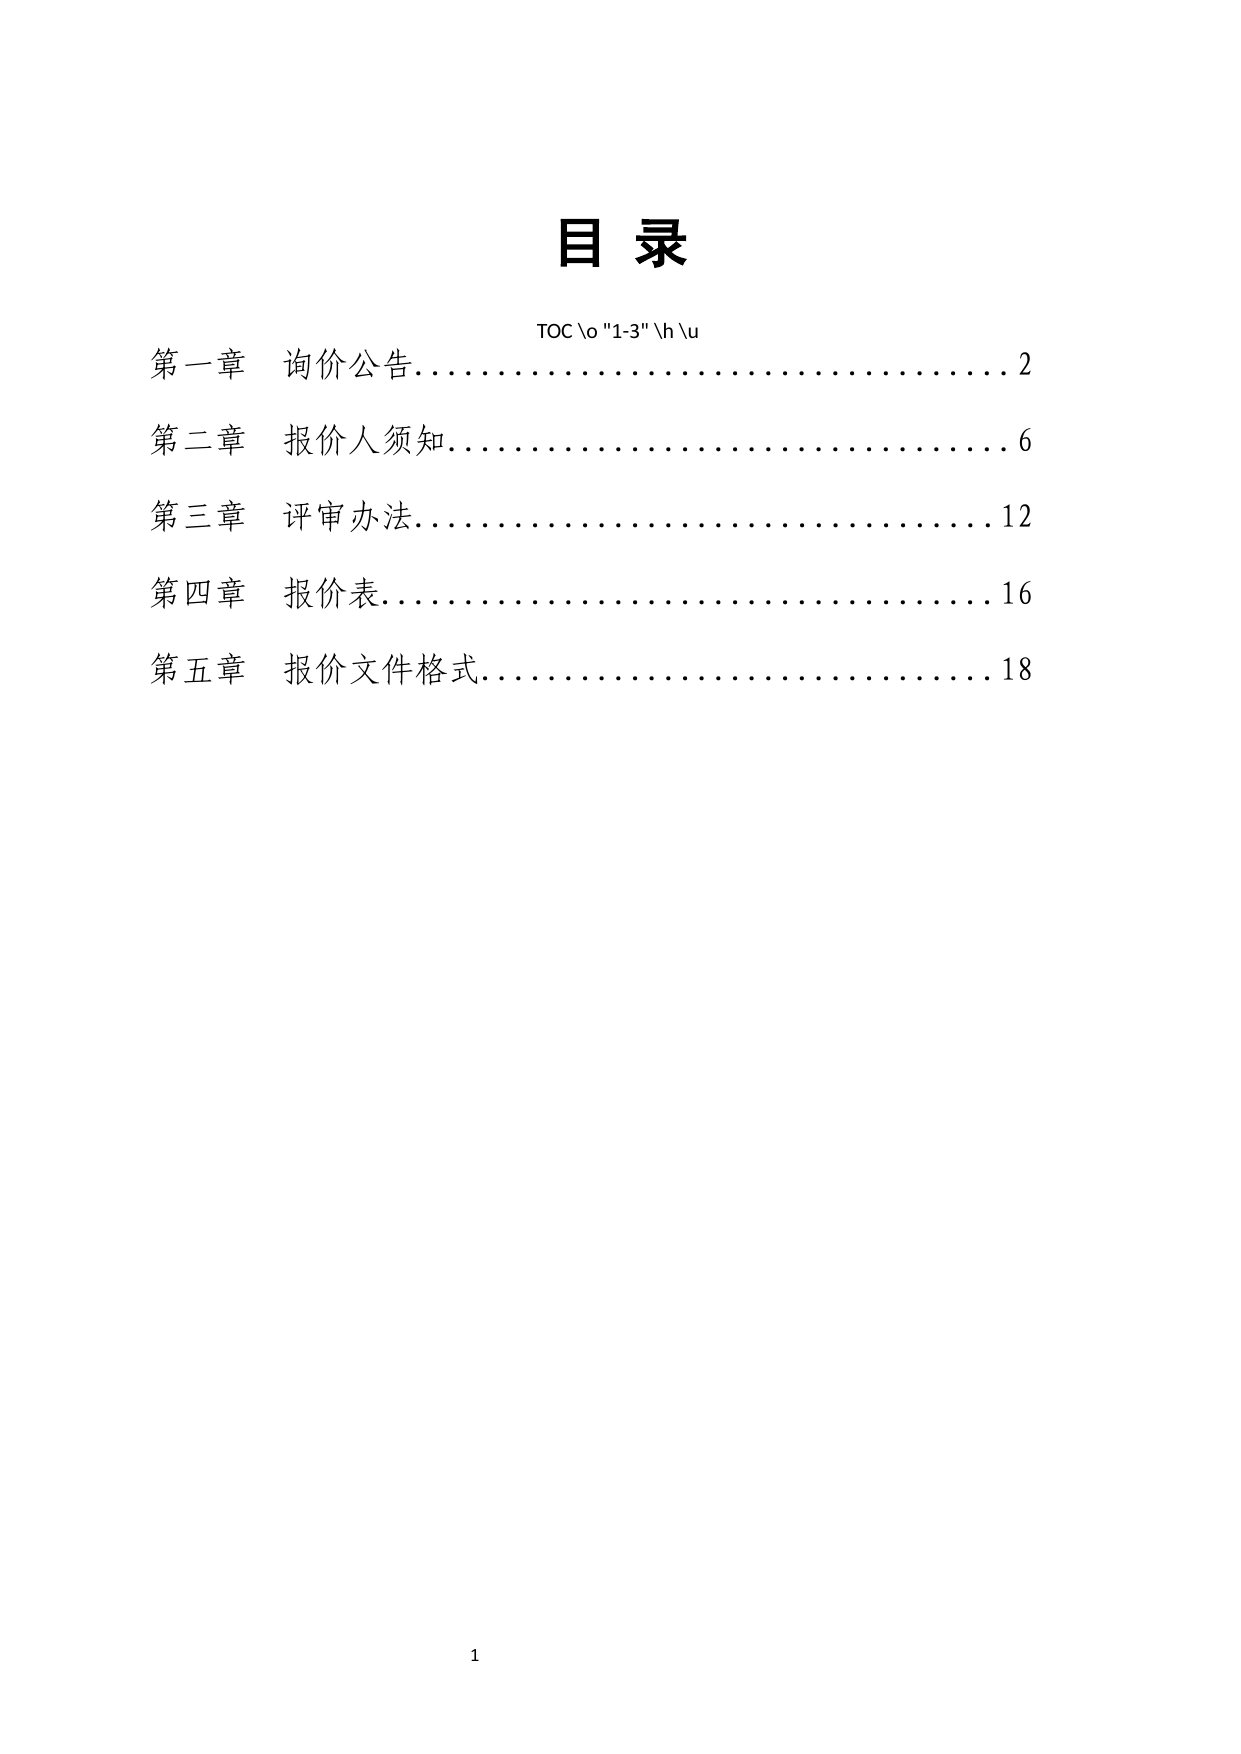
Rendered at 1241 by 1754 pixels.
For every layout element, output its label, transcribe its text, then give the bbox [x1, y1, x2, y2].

text 目 录 [148, 207, 1092, 269]
